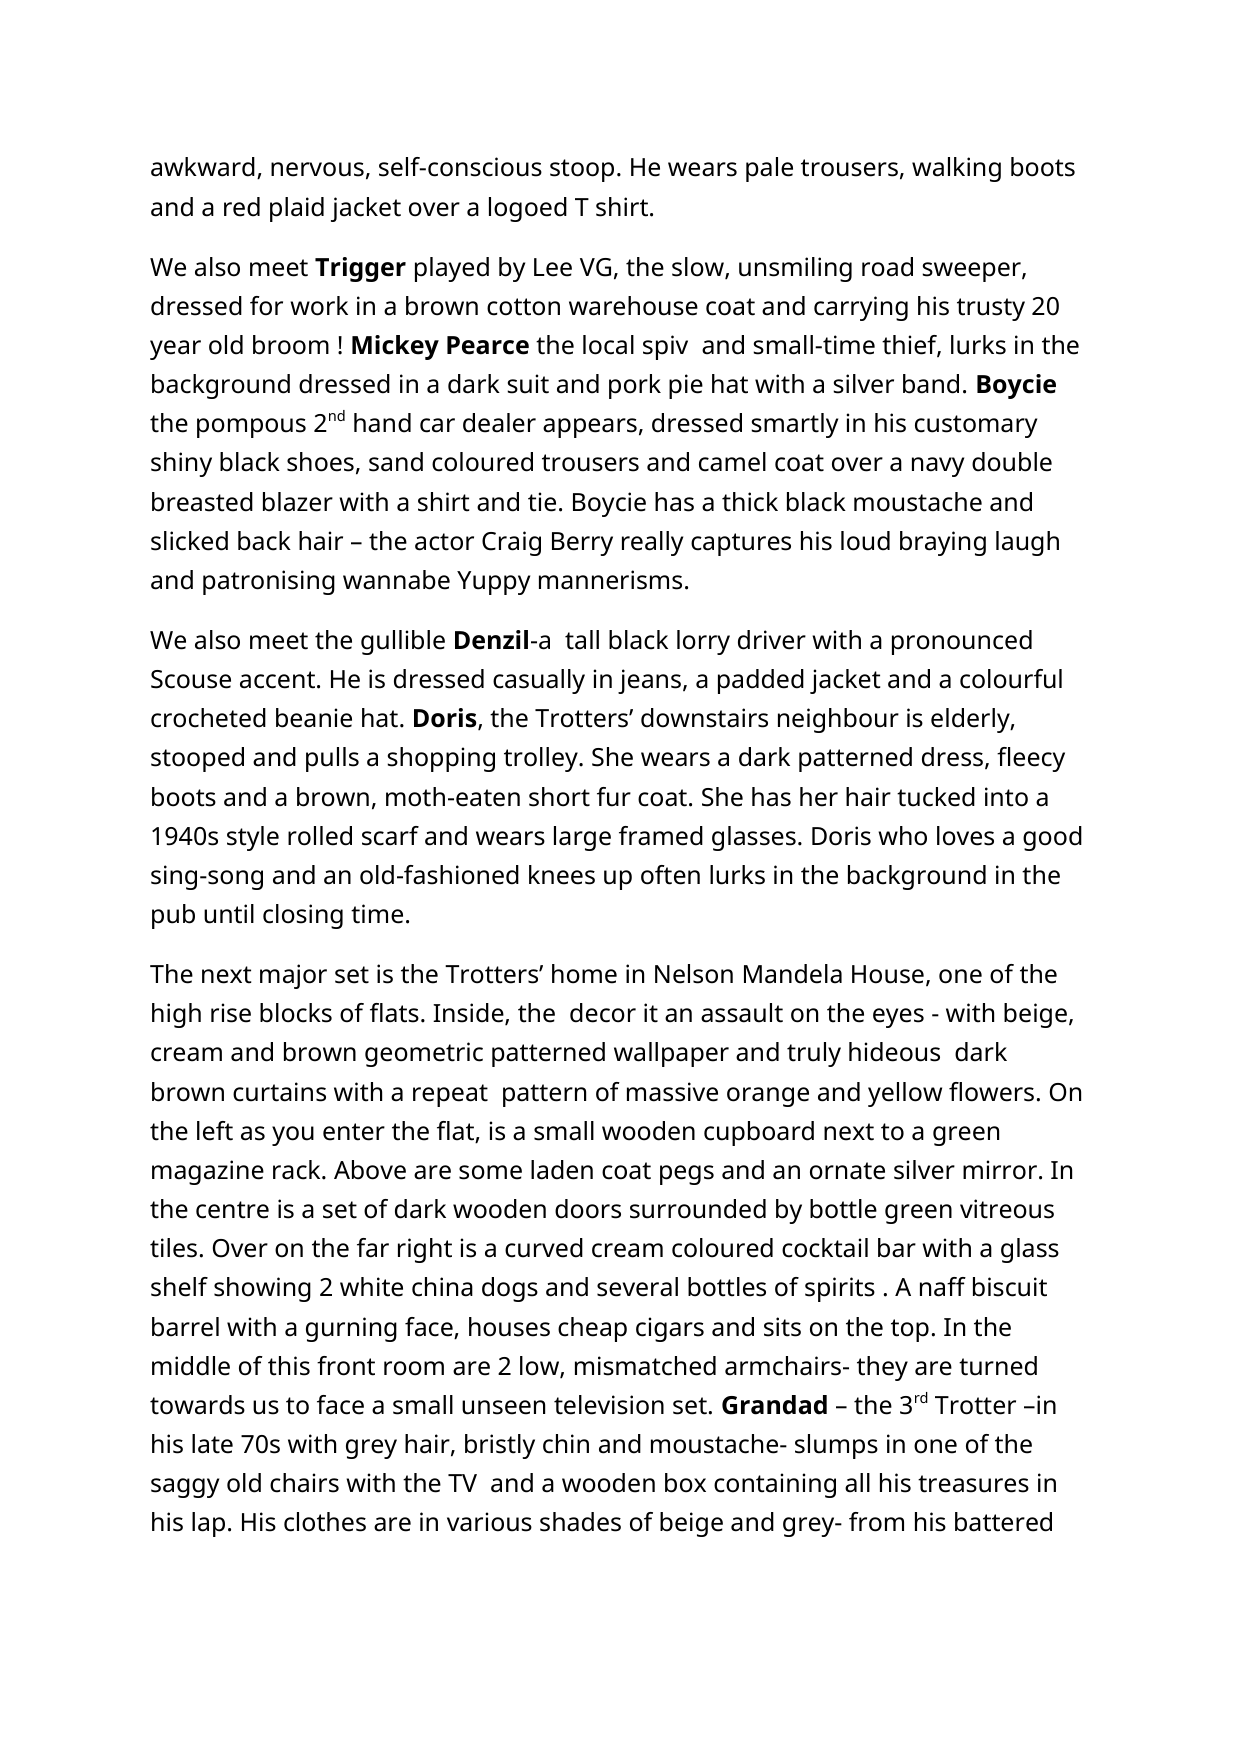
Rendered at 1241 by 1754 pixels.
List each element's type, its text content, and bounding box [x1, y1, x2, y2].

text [150, 957, 1090, 1539]
text We also meet Trigger played by Lee VG, the slow, unsmiling road sweeper, dressed for work in a brown cotton warehouse coat and carrying his trusty 20 year old broom ! Mickey Pearce the local spiv and small-time thief, lurks in the background dressed in a dark suit and pork pie hat with a silver band. Boycie the pompous 2nd hand car dealer appears, dressed smartly in his customary shiny black shoes, sand coloured trousers and camel coat over a navy double breasted blazer with a shirt and tie. Boycie has a thick black moustache and slicked back hair – the actor Craig Berry really captures his loud braying laugh and patronising wannabe Yuppy mannerisms. [150, 249, 1090, 597]
text We also meet the gullible Denzil-a tall black lorry driver with a pronounced Scouse accent. He is dressed casually in jeans, a padded jacket and a colourful crocheted beanie hat. Doris, the Trotters’ downstairs neighbour is elderly, stooped and pulls a shopping trolley. She wears a dark patterned dress, fleecy boots and a brown, moth-eaten short fur coat. She has her hair tucked into a 1940s style rolled scarf and wears large framed glasses. Doris who loves a good sing-song and an old-fashioned knees up often lurks in the background in the pub until closing time. [150, 622, 1090, 931]
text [150, 150, 1090, 223]
